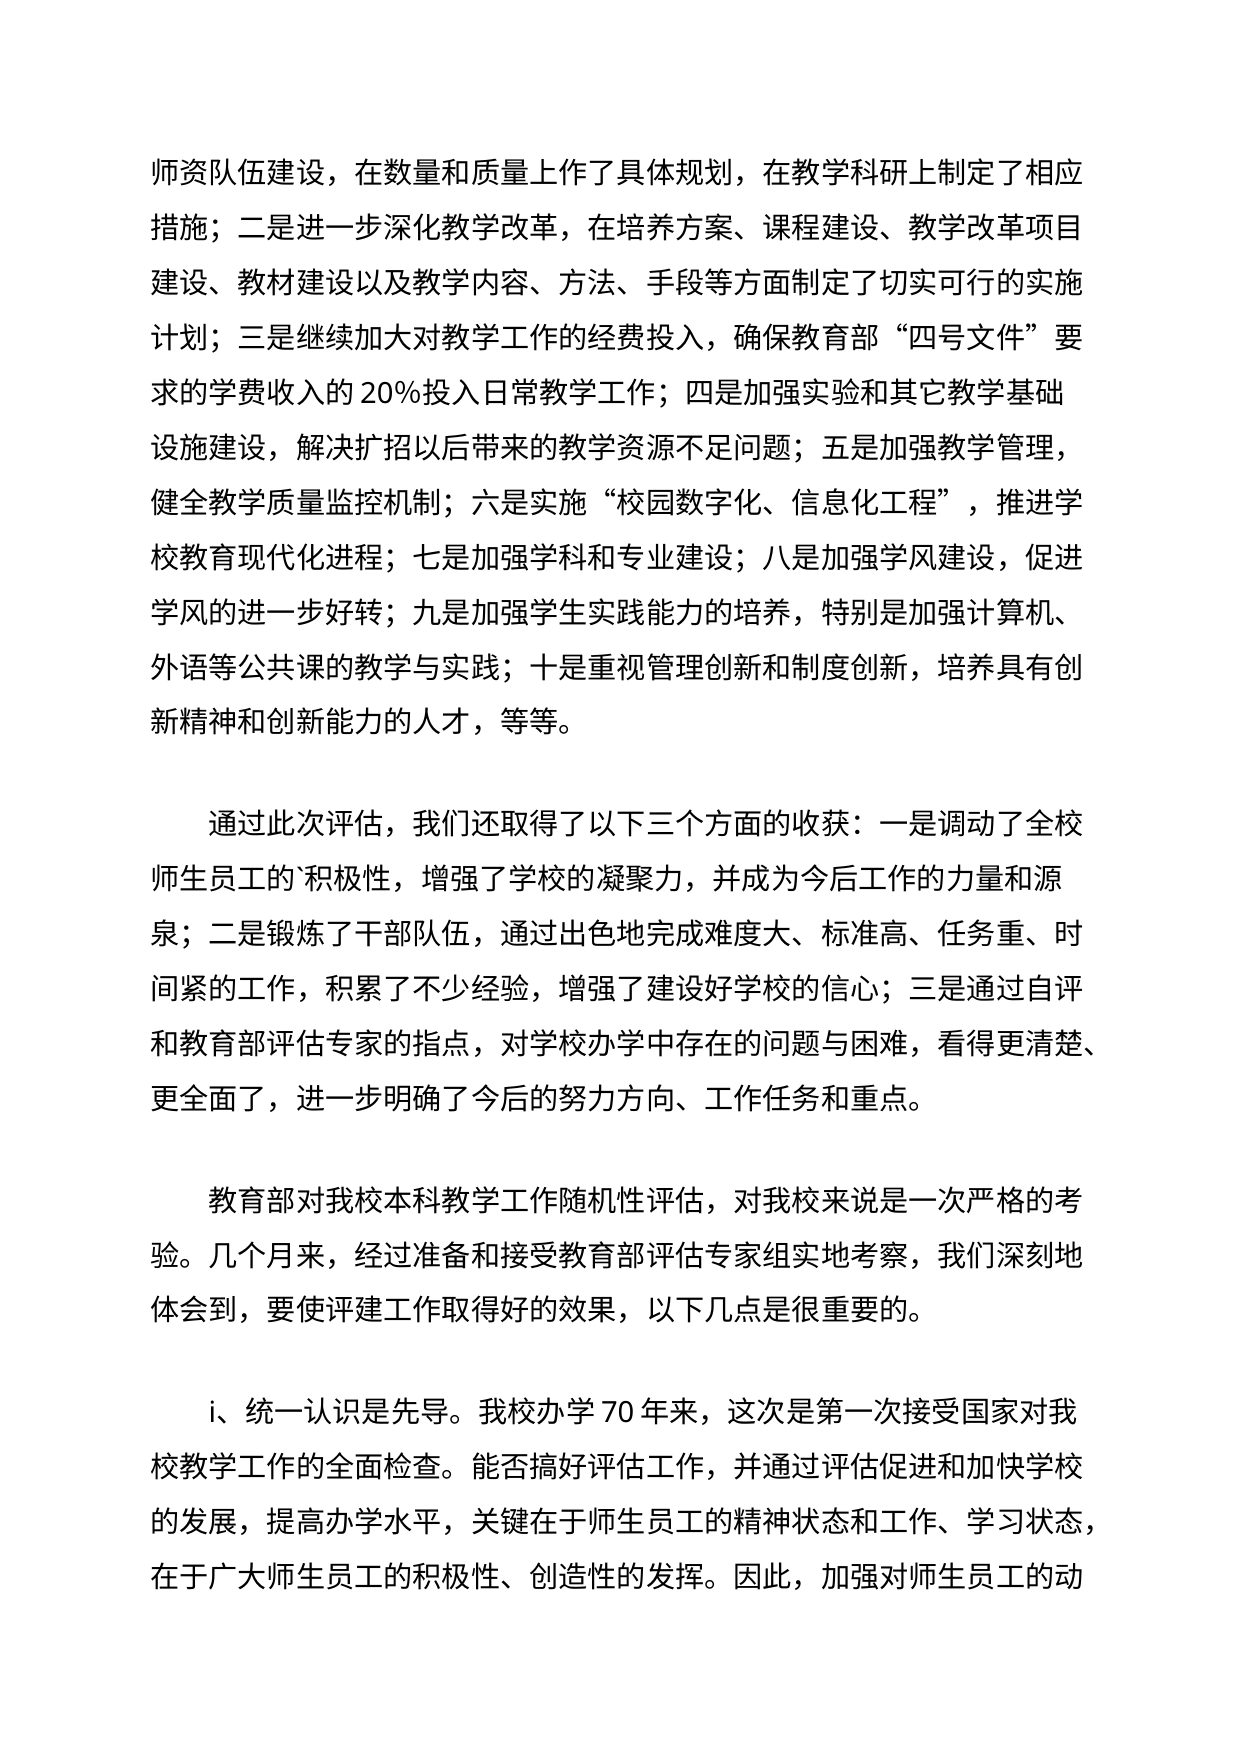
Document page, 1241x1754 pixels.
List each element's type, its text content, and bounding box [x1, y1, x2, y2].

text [150, 1389, 1090, 1596]
text 教育部对我校本科教学工作随机性评估，对我校来说是一次严格的考验。几个月来，经过准备和接受教育部评估专家组实地考察，我们深刻地体会到，要使评建工作取得好的效果，以下几点是很重要的。 [150, 1177, 1090, 1329]
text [150, 150, 1090, 741]
text 通过此次评估，我们还取得了以下三个方面的收获：一是调动了全校师生员工的`积极性，增强了学校的凝聚力，并成为今后工作的力量和源泉；二是锻炼了干部队伍，通过出色地完成难度大、标准高、任务重、时间紧的工作，积累了不少经验，增强了建设好学校的信心；三是通过自评和教育部评估专家的指点，对学校办学中存在的问题与困难，看得更清楚、更全面了，进一步明确了今后的努力方向、工作任务和重点。 [150, 801, 1090, 1118]
